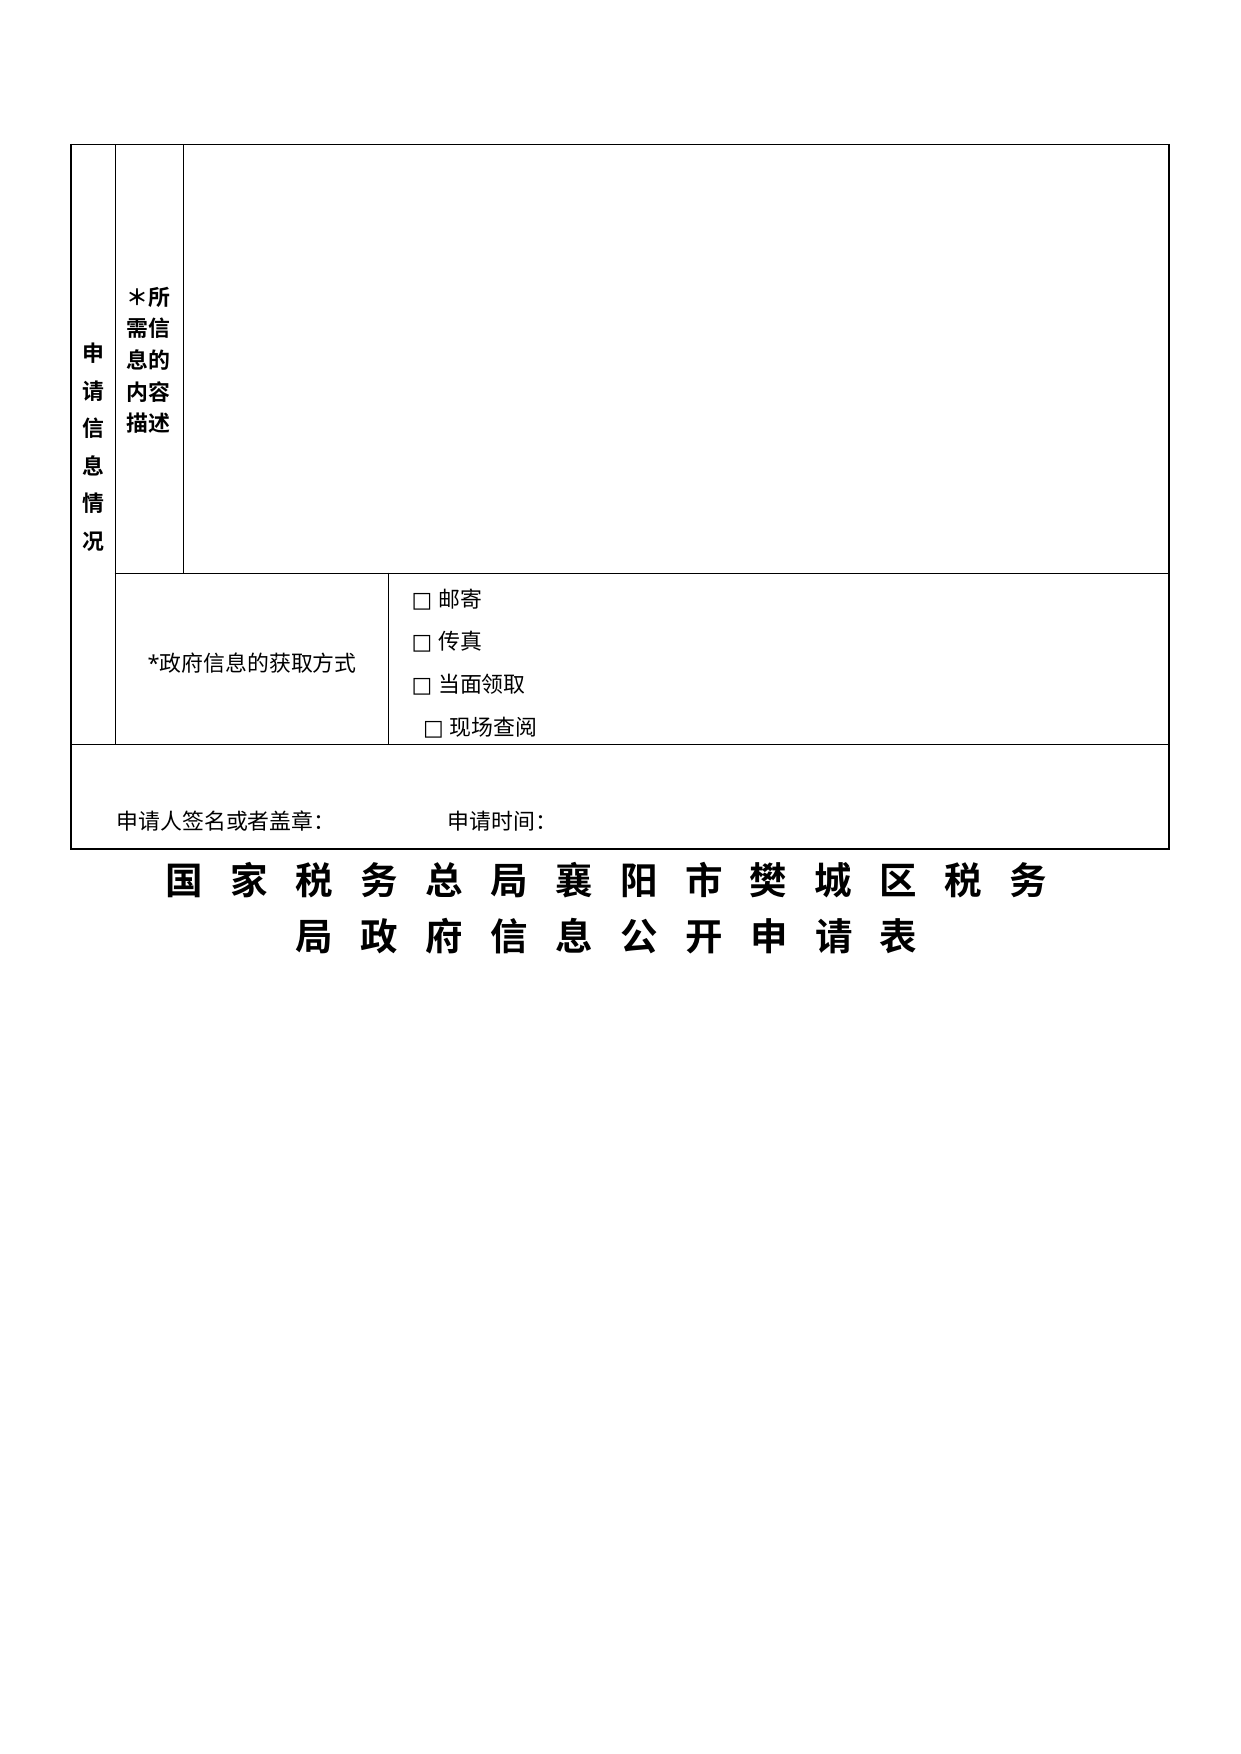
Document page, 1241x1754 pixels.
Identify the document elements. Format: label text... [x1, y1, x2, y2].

text 国家税务总局襄阳市樊城区税务局政府信息公开申请表 [149, 850, 1091, 962]
table_cell □ 传真 [389, 615, 1168, 658]
table_cell □ 当面领取 [389, 658, 1168, 701]
table_cell *政府信息的获取方式 [116, 574, 388, 743]
table_cell [184, 145, 1168, 573]
table_cell ＊所需信息的 内容描述 [116, 145, 183, 573]
table_cell □ 邮寄 [389, 574, 1168, 615]
table_cell [72, 745, 1168, 786]
table_cell 申请信息情况 [72, 145, 115, 743]
table_cell □ 现场查阅 [389, 701, 1168, 743]
table_cell 申请人签名或者盖章： 申请时间： [72, 786, 1168, 848]
